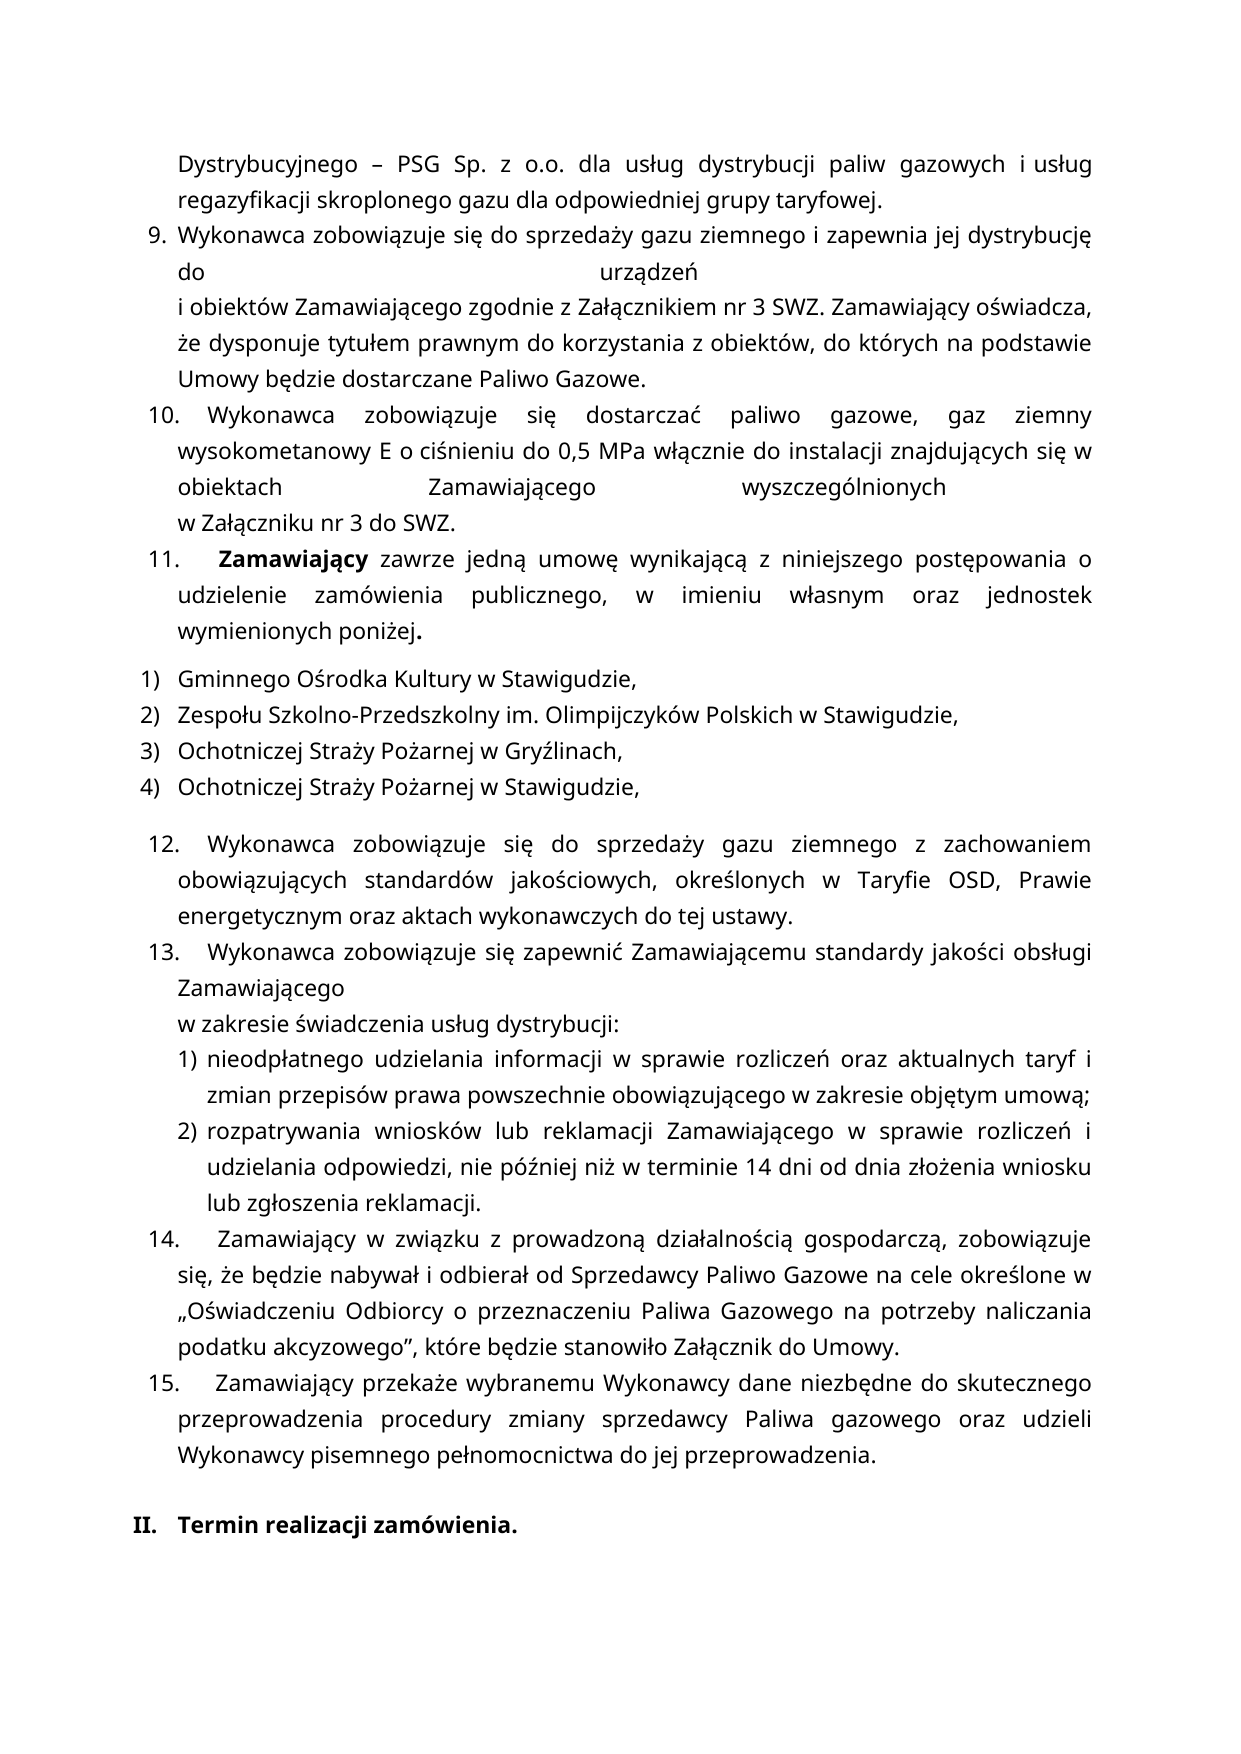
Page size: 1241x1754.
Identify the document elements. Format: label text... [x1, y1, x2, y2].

list Wykonawca zobowiązuje się dostarczać paliwo gazowe, gaz ziemny wysokometanowy E o ciśnieniu do 0,5 MPa włącznie do instalacji znajdujących się w obiektach Zamawiającego wyszczególnionych w Załączniku nr 3 do SWZ. [148, 399, 1093, 538]
list Wykonawca zobowiązuje się zapewnić Zamawiającemu standardy jakości obsługi Zamawiającego w zakresie świadczenia usług dystrybucji: [148, 936, 1093, 1039]
list Zespołu Szkolno-Przedszkolny im. Olimpijczyków Polskich w Stawigudzie, [140, 699, 1093, 730]
list Zamawiający zawrze jedną umowę wynikającą z niniejszego postępowania o udzielenie zamówienia publicznego, w imieniu własnym oraz jednostek wymienionych poniżej. [148, 543, 1093, 646]
list Termin realizacji zamówienia. [133, 1509, 1093, 1540]
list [148, 148, 1093, 215]
list Gminnego Ośrodka Kultury w Stawigudzie, [140, 663, 1093, 694]
list nieodpłatnego udzielania informacji w sprawie rozliczeń oraz aktualnych taryf i zmian przepisów prawa powszechnie obowiązującego w zakresie objętym umową; [177, 1043, 1093, 1111]
list Wykonawca zobowiązuje się do sprzedaży gazu ziemnego i zapewnia jej dystrybucję do urządzeń i obiektów Zamawiającego zgodnie z Załącznikiem nr 3 SWZ. Zamawiający oświadcza, że dysponuje tytułem prawnym do korzystania z obiektów, do których na podstawie Umowy będzie dostarczane Paliwo Gazowe. [148, 219, 1093, 394]
list Zamawiający w związku z prowadzoną działalnością gospodarczą, zobowiązuje się, że będzie nabywał i odbierał od Sprzedawcy Paliwo Gazowe na cele określone w „Oświadczeniu Odbiorcy o przeznaczeniu Paliwa Gazowego na potrzeby naliczania podatku akcyzowego”, które będzie stanowiło Załącznik do Umowy. [148, 1223, 1093, 1362]
list Zamawiający przekaże wybranemu Wykonawcy dane niezbędne do skutecznego przeprowadzenia procedury zmiany sprzedawcy Paliwa gazowego oraz udzieli Wykonawcy pisemnego pełnomocnictwa do jej przeprowadzenia. [148, 1367, 1093, 1470]
list Ochotniczej Straży Pożarnej w Gryźlinach, [140, 735, 1093, 766]
list Ochotniczej Straży Pożarnej w Stawigudzie, [140, 771, 1093, 802]
list rozpatrywania wniosków lub reklamacji Zamawiającego w sprawie rozliczeń i udzielania odpowiedzi, nie później niż w terminie 14 dni od dnia złożenia wniosku lub zgłoszenia reklamacji. [177, 1115, 1093, 1218]
list Wykonawca zobowiązuje się do sprzedaży gazu ziemnego z zachowaniem obowiązujących standardów jakościowych, określonych w Taryfie OSD, Prawie energetycznym oraz aktach wykonawczych do tej ustawy. [148, 828, 1093, 931]
